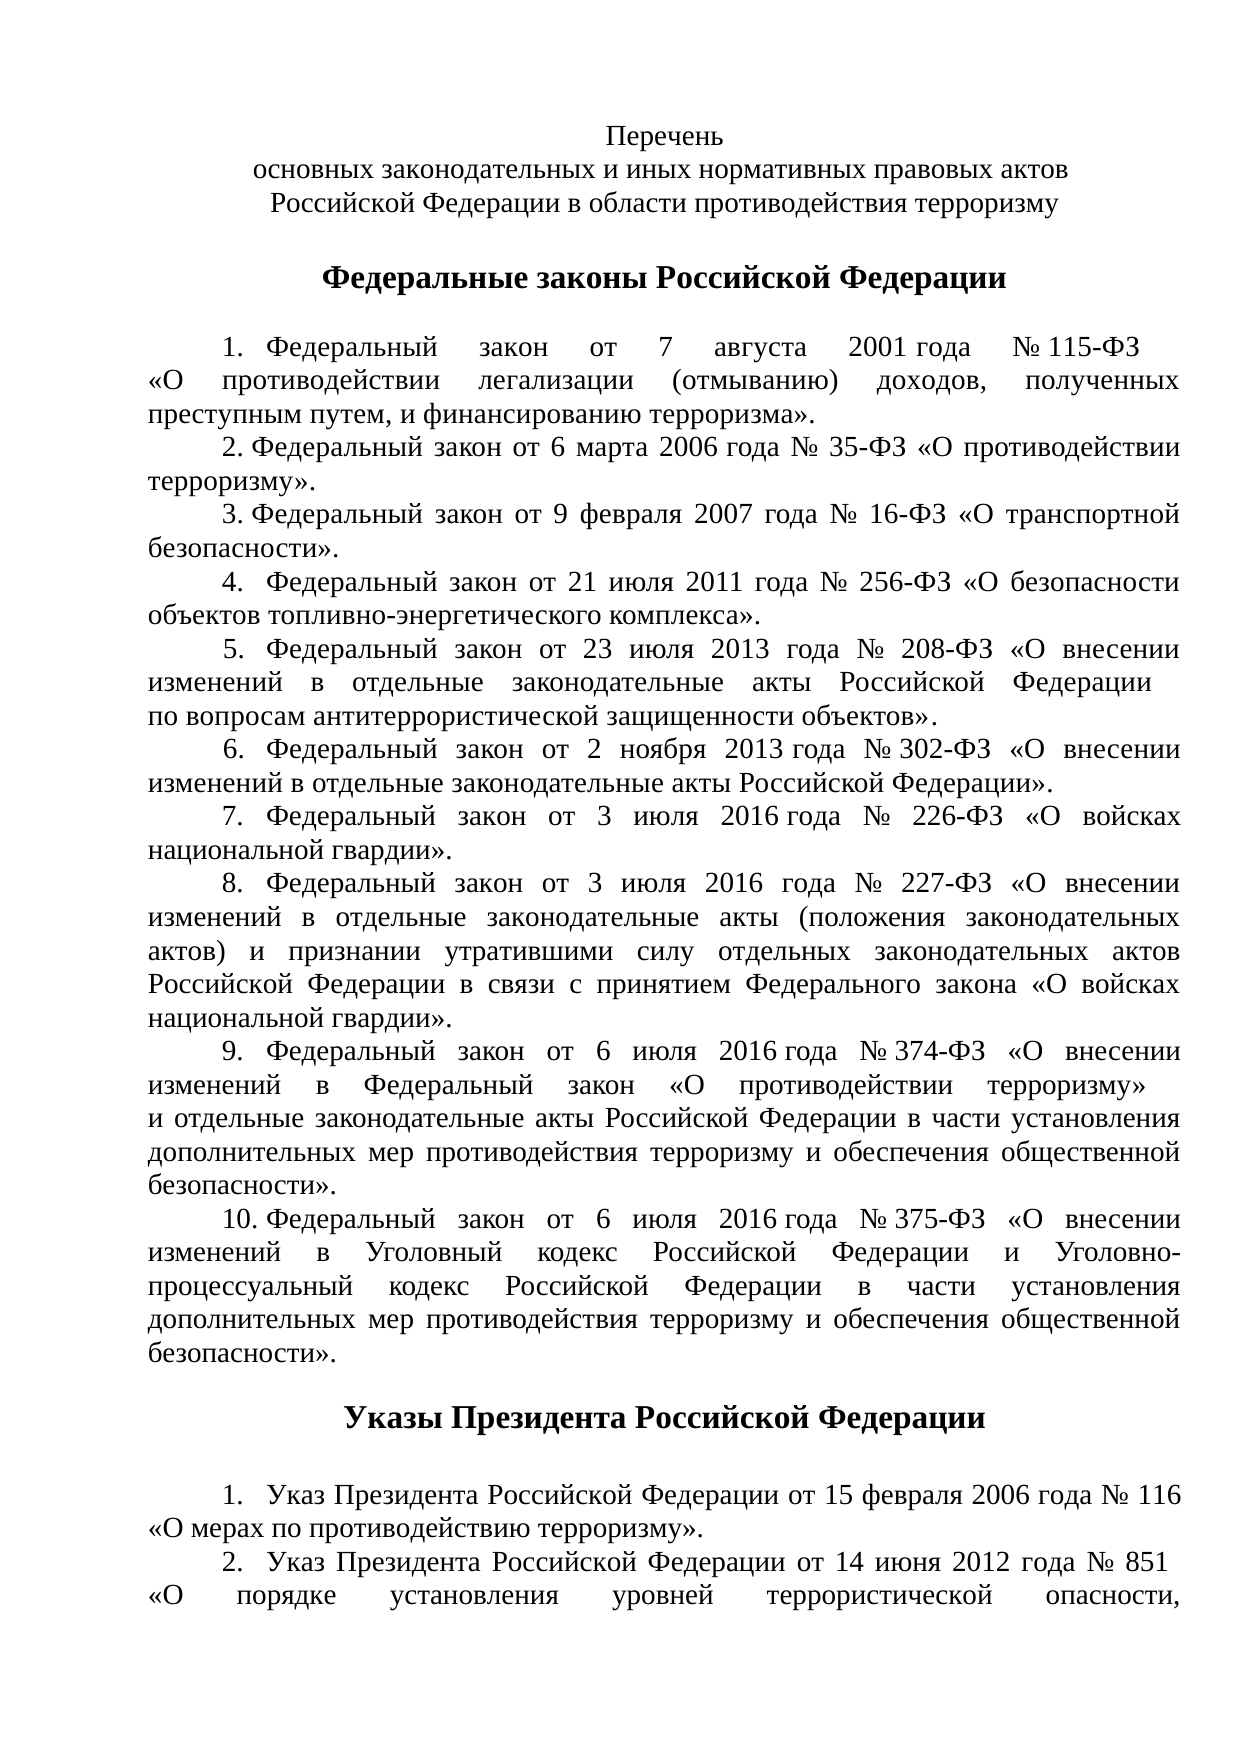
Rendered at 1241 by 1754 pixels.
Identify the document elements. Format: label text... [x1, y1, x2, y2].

text Указы Президента Российской Федерации [148, 1397, 1181, 1436]
subtitle Федеральный закон от 6 июля 2016 года № 374-ФЗ «О внесении изменений в Федеральный закон «О противодействии терроризму» и отдельные законодательные акты Российской Федерации в части установления дополнительных мер противодействия терроризму и обеспечения общественной безопасности». [148, 1033, 1181, 1201]
subtitle Федеральный закон от 9 февраля 2007 года № 16-ФЗ «О транспортной безопасности». [148, 497, 1181, 564]
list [148, 1544, 1181, 1611]
subtitle Федеральный закон от 6 марта 2006 года № 35-ФЗ «О противодействии терроризму». [148, 429, 1181, 497]
list Федеральный закон от 3 июля 2016 года № 226-ФЗ «О войсках национальной гвардии». [148, 798, 1181, 866]
subtitle Федеральный закон от 23 июля 2013 года № 208-ФЗ «О внесении изменений в отдельные законодательные акты Российской Федерации по вопросам антитеррористической защищенности объектов». [148, 631, 1181, 731]
subtitle Федеральный закон от 21 июля № 256-ФЗ «О безопасности объектов топливно-энергетического комплекса». [148, 564, 1181, 631]
text Перечень [148, 118, 1181, 152]
list Федеральный закон от 3 июля 2016 года № 227-ФЗ «О внесении изменений в отдельные законодательные акты (положения законодательных актов) и признании утратившими силу отдельных законодательных актов Российской Федерации в связи с принятием Федерального закона «О войсках национальной гвардии». [148, 866, 1181, 1033]
text Федеральные законы Российской Федерации [148, 257, 1181, 295]
subtitle Федеральный закон от 2 ноября 2013 года № 302-ФЗ «О внесении изменений в отдельные законодательные акты Российской Федерации». [148, 731, 1181, 798]
list Федеральный закон от 7 августа 2001 года № 115-ФЗ «О противодействии легализации (отмыванию) доходов, полученных преступным путем, и финансированию терроризма». [148, 329, 1181, 429]
subtitle Федеральный закон от 6 июля 2016 года № 375-ФЗ «О внесении изменений в Уголовный кодекс Российской Федерации и Уголовно-процессуальный кодекс Российской Федерации в части установления дополнительных мер противодействия терроризму и обеспечения общественной безопасности». [148, 1201, 1181, 1369]
list Указ Президента Российской Федерации от 15 февраля 2006 года № 116 «О мерах по противодействию терроризму». [148, 1477, 1181, 1544]
text основных законодательных и иных нормативных правовых актов Российской Федерации в области противодействия терроризму [148, 152, 1181, 219]
